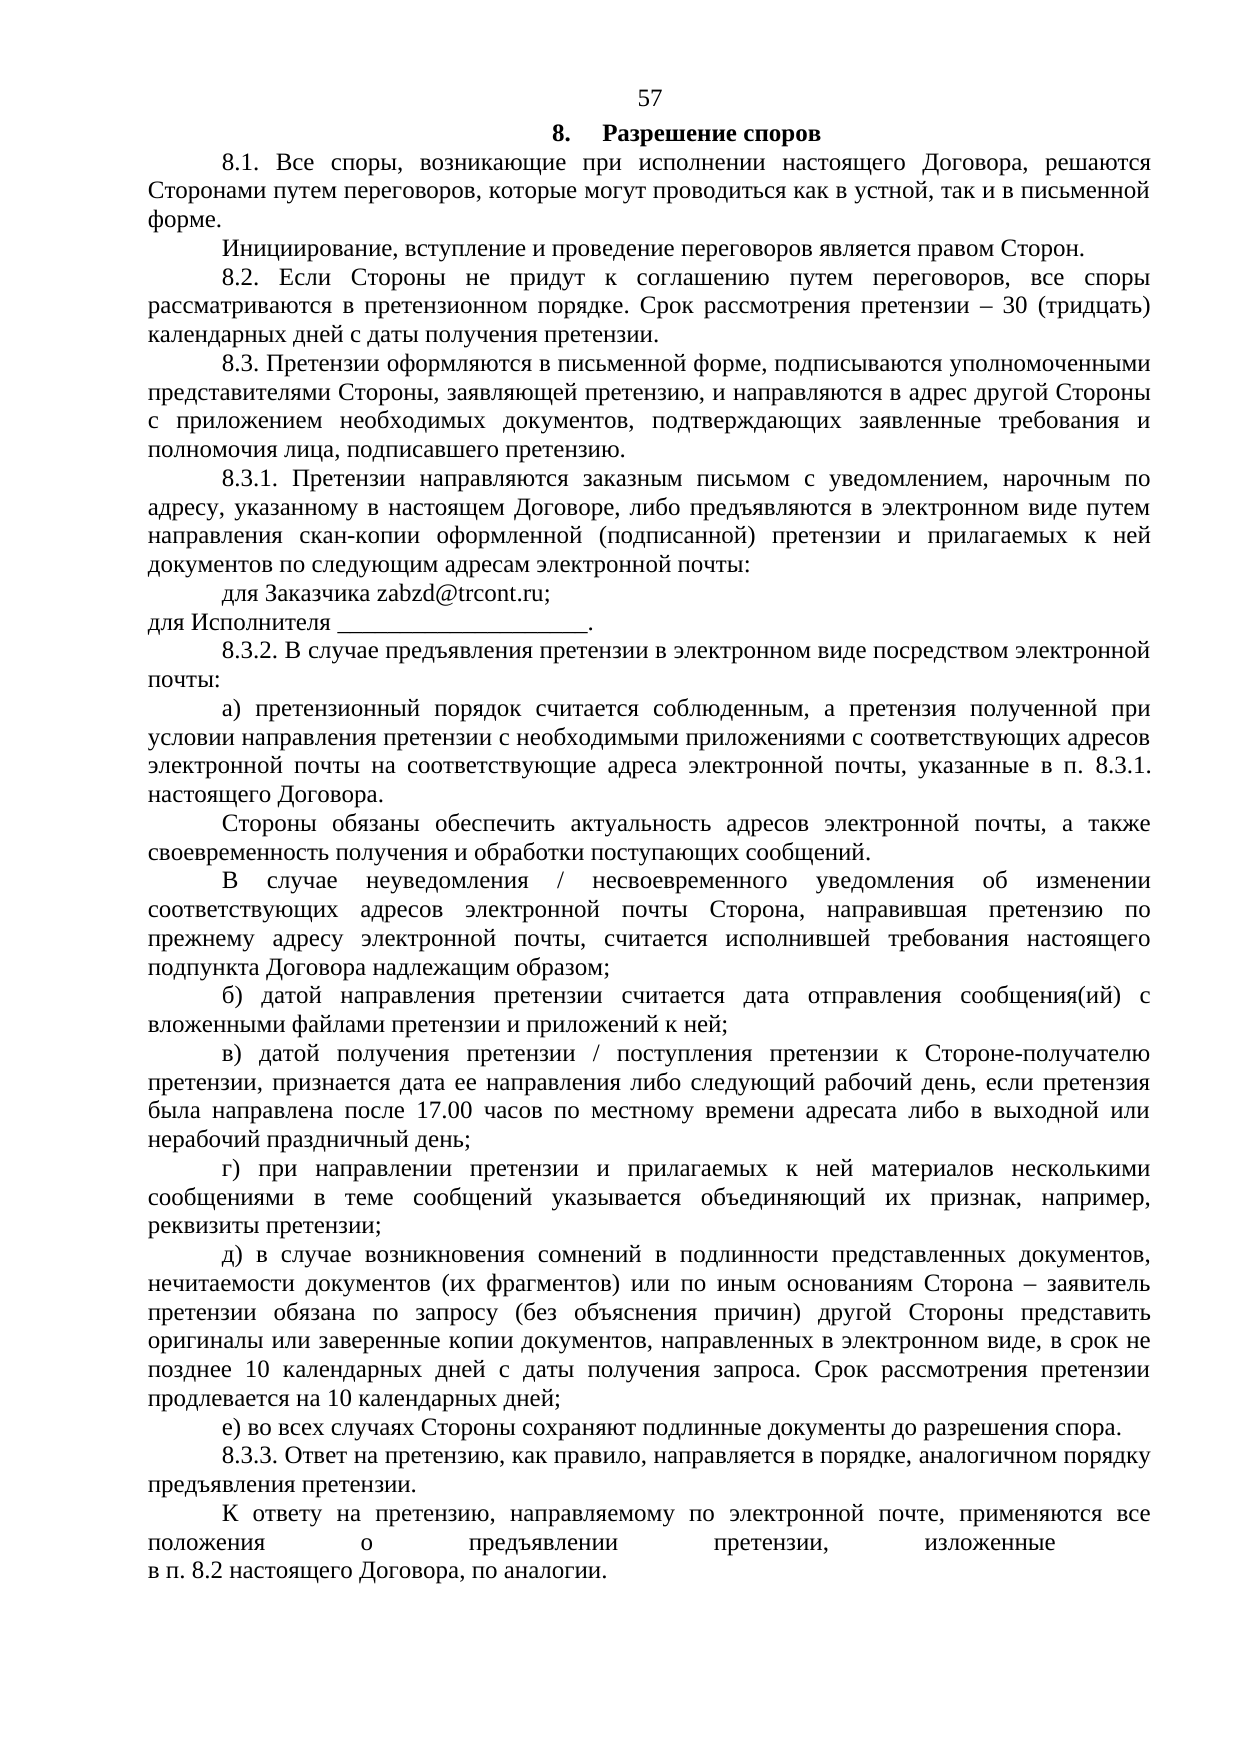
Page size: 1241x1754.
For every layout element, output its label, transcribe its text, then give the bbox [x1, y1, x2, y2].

list Стороны обязаны обеспечить актуальность адресов электронной почты, а также своевременность получения и обработки поступающих сообщений. [148, 808, 1152, 866]
list е) во всех случаях Стороны сохраняют подлинные документы до разрешения спора. [148, 1412, 1152, 1441]
list а) претензионный порядок считается соблюденным, а претензия полученной при условии направления претензии с необходимыми приложениями с соответствующих адресов электронной почты на соответствующие адреса электронной почты, указанные в п. 8.3.1. настоящего Договора. [148, 693, 1152, 808]
list д) в случае возникновения сомнений в подлинности представленных документов, нечитаемости документов (их фрагментов) или по иным основаниям Сторона – заявитель претензии обязана по запросу (без объяснения причин) другой Стороны представить оригиналы или заверенные копии документов, направленных в электронном виде, в срок не позднее 10 календарных дней с даты получения запроса. Срок рассмотрения претензии продлевается на 10 календарных дней; [148, 1239, 1152, 1412]
list Инициирование, вступление и проведение переговоров является правом Сторон. [148, 233, 1152, 262]
list Разрешение споров [148, 118, 1152, 147]
list г) при направлении претензии и прилагаемых к ней материалов несколькими сообщениями в теме сообщений указывается объединяющий их признак, например, реквизиты претензии; [148, 1153, 1152, 1239]
list 8.3.2. В случае предъявления претензии в электронном виде посредством электронной почты: [148, 636, 1152, 693]
list б) датой направления претензии считается дата отправления сообщения(ий) с вложенными файлами претензии и приложений к ней; [148, 981, 1152, 1038]
list для Заказчика zabzd@trcont.ru; для Исполнителя ____________________. [148, 578, 1152, 636]
list 8.3.1. Претензии направляются заказным письмом с уведомлением, нарочным по адресу, указанному в настоящем Договоре, либо предъявляются в электронном виде путем направления скан-копии оформленной (подписанной) претензии и прилагаемых к ней документов по следующим адресам электронной почты: [148, 463, 1152, 578]
list в) датой получения претензии / поступления претензии к Стороне-получателю претензии, признается дата ее направления либо следующий рабочий день, если претензия была направлена после 17.00 часов по местному времени адресата либо в выходной или нерабочий праздничный день; [148, 1038, 1152, 1153]
list 8.1. Все споры, возникающие при исполнении настоящего Договора, решаются Сторонами путем переговоров, которые могут проводиться как в устной, так и в письменной форме. [148, 147, 1152, 233]
list К ответу на претензию, направляемому по электронной почте, применяются все положения о предъявлении претензии, изложенные в п. 8.2 настоящего Договора, по аналогии. [148, 1498, 1152, 1584]
list В случае неуведомления / несвоевременного уведомления об изменении соответствующих адресов электронной почты Сторона, направившая претензию по прежнему адресу электронной почты, считается исполнившей требования настоящего подпункта Договора надлежащим образом; [148, 866, 1152, 981]
list 8.3. Претензии оформляются в письменной форме, подписываются уполномоченными представителями Стороны, заявляющей претензию, и направляются в адрес другой Стороны с приложением необходимых документов, подтверждающих заявленные требования и полномочия лица, подписавшего претензию. [148, 348, 1152, 463]
list 8.3.3. Ответ на претензию, как правило, направляется в порядке, аналогичном порядку предъявления претензии. [148, 1441, 1152, 1498]
list 8.2. Если Стороны не придут к соглашению путем переговоров, все споры рассматриваются в претензионном порядке. Срок рассмотрения претензии – 30 (тридцать) календарных дней с даты получения претензии. [148, 262, 1152, 348]
